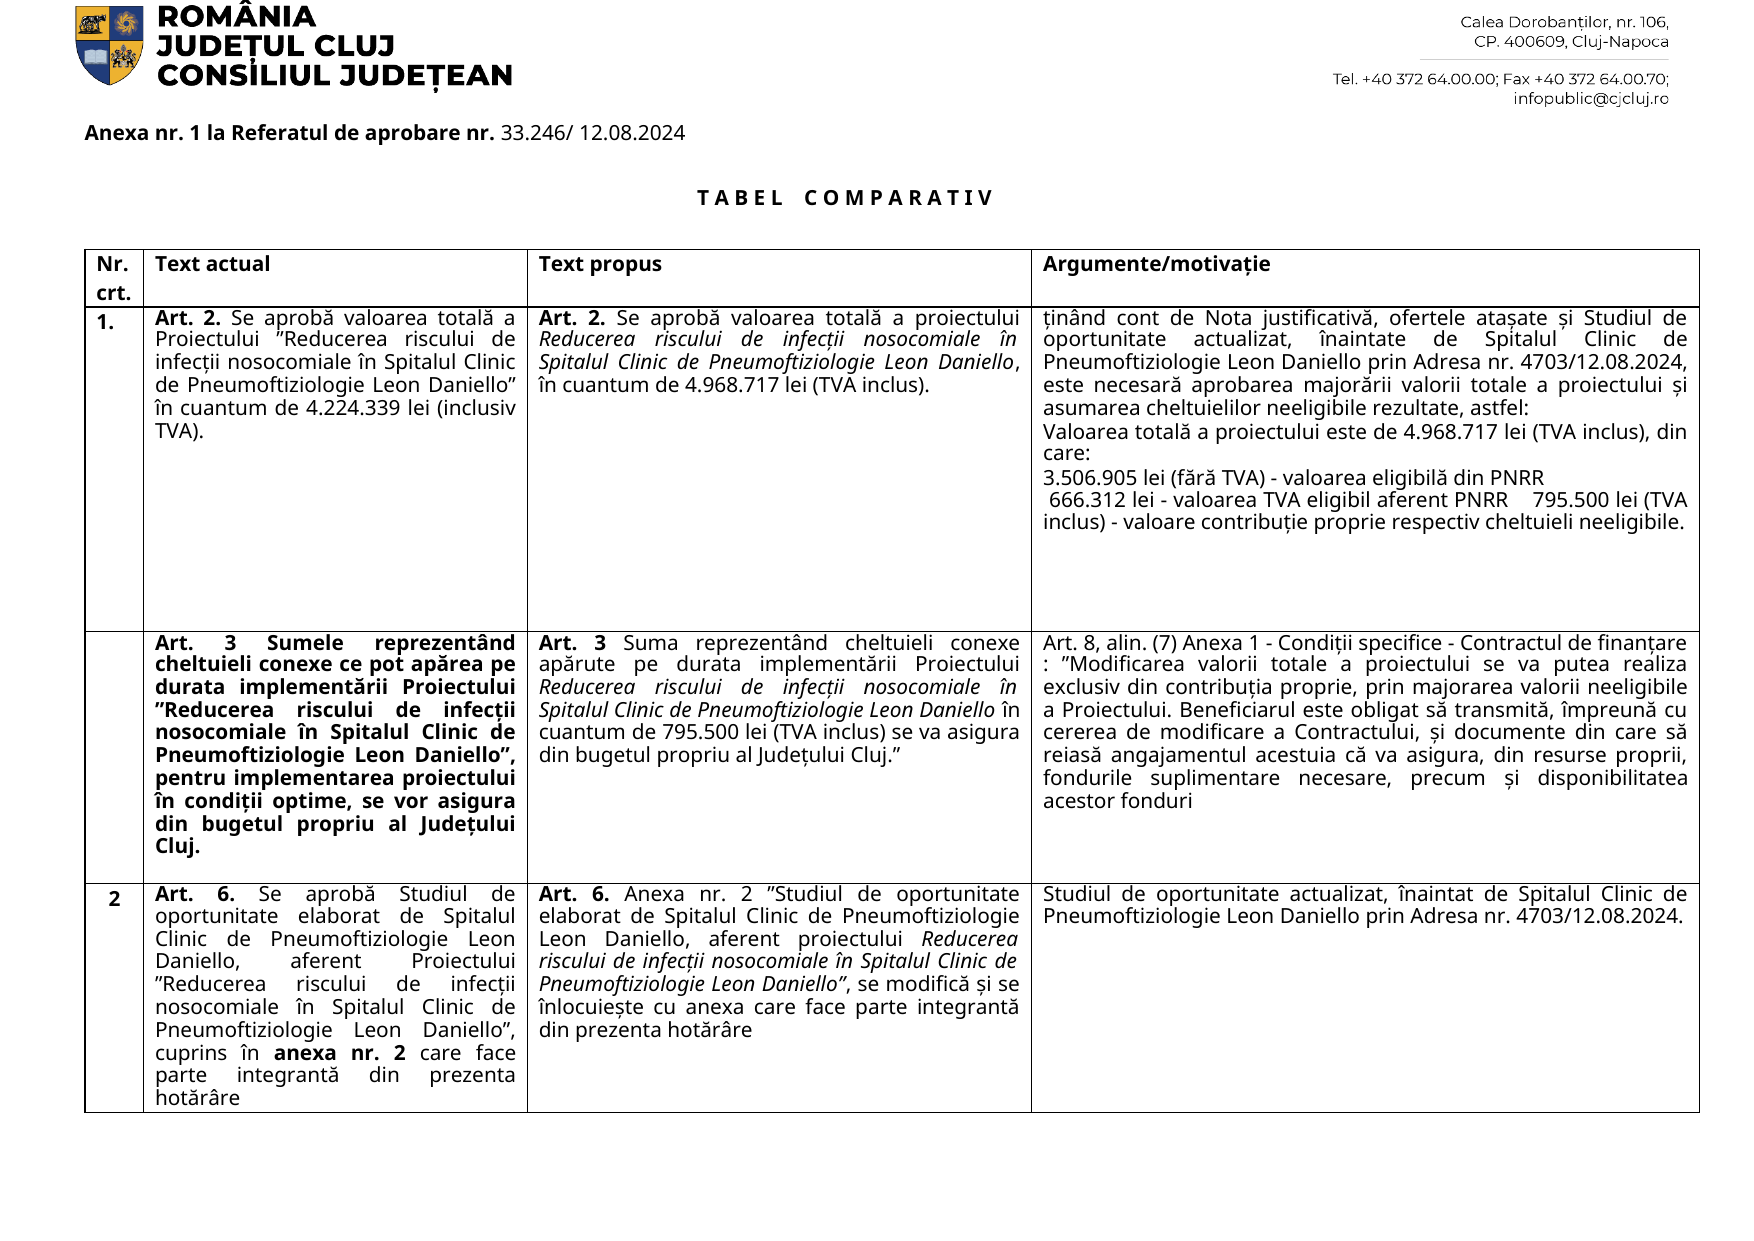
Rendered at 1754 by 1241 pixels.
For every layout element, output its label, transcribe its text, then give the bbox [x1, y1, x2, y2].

table_cell Art. 3 Sumele reprezentând cheltuieli conexe ce pot apărea pe durata implementării Proiectului ”Reducerea riscului de infecții nosocomiale în Spitalul Clinic de Pneumoftiziologie Leon Daniello”, pentru implementarea proiectului în condiții optime, se vor asigura din bugetul propriu al Județului Cluj. [144, 632, 527, 883]
table_cell Art. 6. Se aprobă Studiul de oportunitate elaborat de Spitalul Clinic de Pneumoftiziologie Leon Daniello, aferent Proiectului ”Reducerea riscului de infecții nosocomiale în Spitalul Clinic de Pneumoftiziologie Leon Daniello”, cuprins în anexa nr. 2 care face parte integrantă din prezenta hotărâre [144, 884, 527, 1112]
table_cell Art. 6. Anexa nr. 2 ”Studiul de oportunitate elaborat de Spitalul Clinic de Pneumoftiziologie Leon Daniello, aferent proiectului Reducerea riscului de infecții nosocomiale în Spitalul Clinic de Pneumoftiziologie Leon Daniello”, se modifică și se înlocuiește cu anexa care face parte integrantă din prezenta hotărâre [528, 884, 1031, 1112]
table_cell Art. 2. Se aprobă valoarea totală a Proiectului ”Reducerea riscului de infecții nosocomiale în Spitalul Clinic de Pneumoftiziologie Leon Daniello” în cuantum de 4.224.339 lei (inclusiv TVA). [144, 308, 527, 631]
text T A B E L C O M P A R A T I V [84, 183, 1604, 212]
text Anexa nr. 1 la Referatul de aprobare nr. 33.246/ 12.08.2024 [84, 118, 1604, 147]
picture [1332, 13, 1669, 108]
table_header Nr. crt. [86, 250, 143, 306]
picture [75, 0, 512, 93]
table_header Text actual [144, 250, 527, 306]
table_cell 1. [86, 308, 143, 631]
table_cell 2 [86, 884, 143, 1112]
table_cell ținând cont de Nota justificativă, ofertele atașate și Studiul de oportunitate actualizat, înaintate de Spitalul Clinic de Pneumoftiziologie Leon Daniello prin Adresa nr. 4703/12.08.2024, este necesară aprobarea majorării valorii totale a proiectului și asumarea cheltuielilor neeligibile rezultate, astfel: Valoarea totală a proiectului este de 4.968.717 lei (TVA inclus), din care: 3.506.905 lei (fără TVA) - valoarea eligibilă din PNRR 666.312 lei - valoarea TVA eligibil aferent PNRR 795.500 lei (TVA inclus) - valoare contribuție proprie respectiv cheltuieli neeligibile. [1032, 308, 1699, 631]
table_cell Art. 8, alin. (7) Anexa 1 - Condiții specifice - Contractul de finanțare : ”Modificarea valorii totale a proiectului se va putea realiza exclusiv din contribuţia proprie, prin majorarea valorii neeligibile a Proiectului. Beneficiarul este obligat să transmită, împreună cu cererea de modificare a Contractului, şi documente din care să reiasă angajamentul acestuia că va asigura, din resurse proprii, fondurile suplimentare necesare, precum şi disponibilitatea acestor fonduri [1032, 632, 1699, 883]
table_cell Studiul de oportunitate actualizat, înaintat de Spitalul Clinic de Pneumoftiziologie Leon Daniello prin Adresa nr. 4703/12.08.2024. [1032, 884, 1699, 1112]
table_header Text propus [528, 250, 1031, 306]
table_cell [86, 632, 143, 883]
table_header Argumente/motivație [1032, 250, 1699, 306]
table_cell Art. 3 Suma reprezentând cheltuieli conexe apărute pe durata implementării Proiectului Reducerea riscului de infecții nosocomiale în Spitalul Clinic de Pneumoftiziologie Leon Daniello în cuantum de 795.500 lei (TVA inclus) se va asigura din bugetul propriu al Județului Cluj.” [528, 632, 1031, 883]
table_cell Art. 2. Se aprobă valoarea totală a proiectului Reducerea riscului de infecții nosocomiale în Spitalul Clinic de Pneumoftiziologie Leon Daniello, în cuantum de 4.968.717 lei (TVA inclus). [528, 308, 1031, 631]
